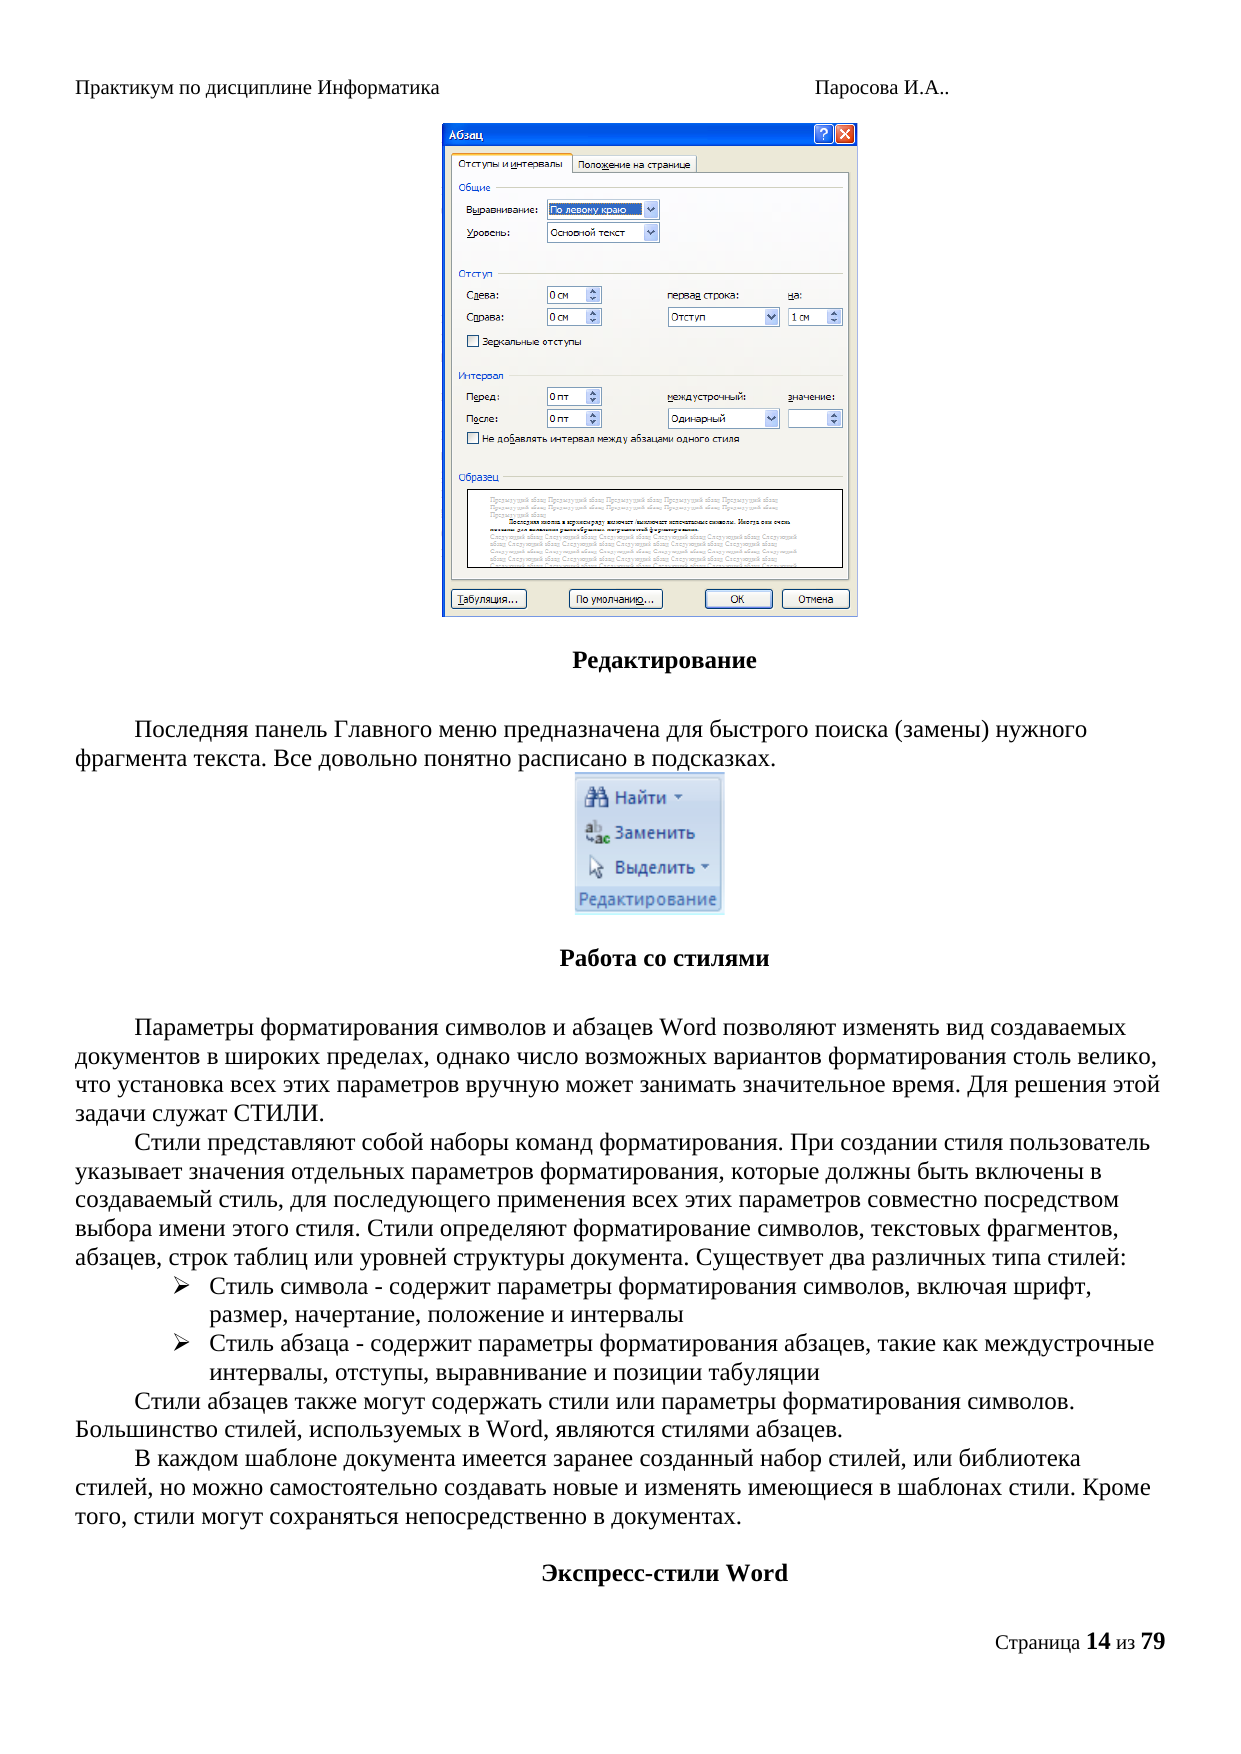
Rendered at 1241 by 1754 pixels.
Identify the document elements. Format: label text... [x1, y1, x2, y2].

subtitle Работа со стилями [164, 943, 1165, 972]
picture [574, 772, 725, 915]
picture [441, 123, 858, 617]
text В каждом шаблоне документа имеется заранее созданный набор стилей, или библиотека стилей, но можно самостоятельно создавать новые и изменять имеющиеся в шаблонах стили. Кроме того, стили могут сохраняться непосредственно в документах. [75, 1443, 1165, 1529]
text Параметры форматирования символов и абзацев Word позволяют изменять вид создаваемых документов в широких пределах, однако число возможных вариантов форматирования столь велико, что установка всех этих параметров вручную может занимать значительное время. Для решения этой задачи служат СТИЛИ. [75, 1012, 1165, 1127]
text Стили абзацев также могут содержать стили или параметры форматирования символов. Большинство стилей, используемых в Word, являются стилями абзацев. [75, 1386, 1165, 1443]
text Стили представляют собой наборы команд форматирования. При создании стиля пользователь указывает значения отдельных параметров форматирования, которые должны быть включены в создаваемый стиль, для последующего применения всех этих параметров совместно посредством выбора имени этого стиля. Стили определяют форматирование символов, текстовых фрагментов, абзацев, строк таблиц или уровней структуры документа. Существует два различных типа стилей: [75, 1127, 1165, 1271]
subtitle Экспресс-стили Word [164, 1558, 1165, 1587]
text Последняя панель Главного меню предназначена для быстрого поиска (замены) нужного фрагмента текста. Все довольно понятно расписано в подсказках. [75, 714, 1165, 772]
list Стиль символа - содержит параметры форматирования символов, включая шрифт, размер, начертание, положение и интервалы [172, 1271, 1165, 1328]
subtitle Редактирование [164, 646, 1165, 674]
list Стиль абзаца - содержит параметры форматирования абзацев, такие как междустрочные интервалы, отступы, выравнивание и позиции табуляции [172, 1328, 1165, 1386]
